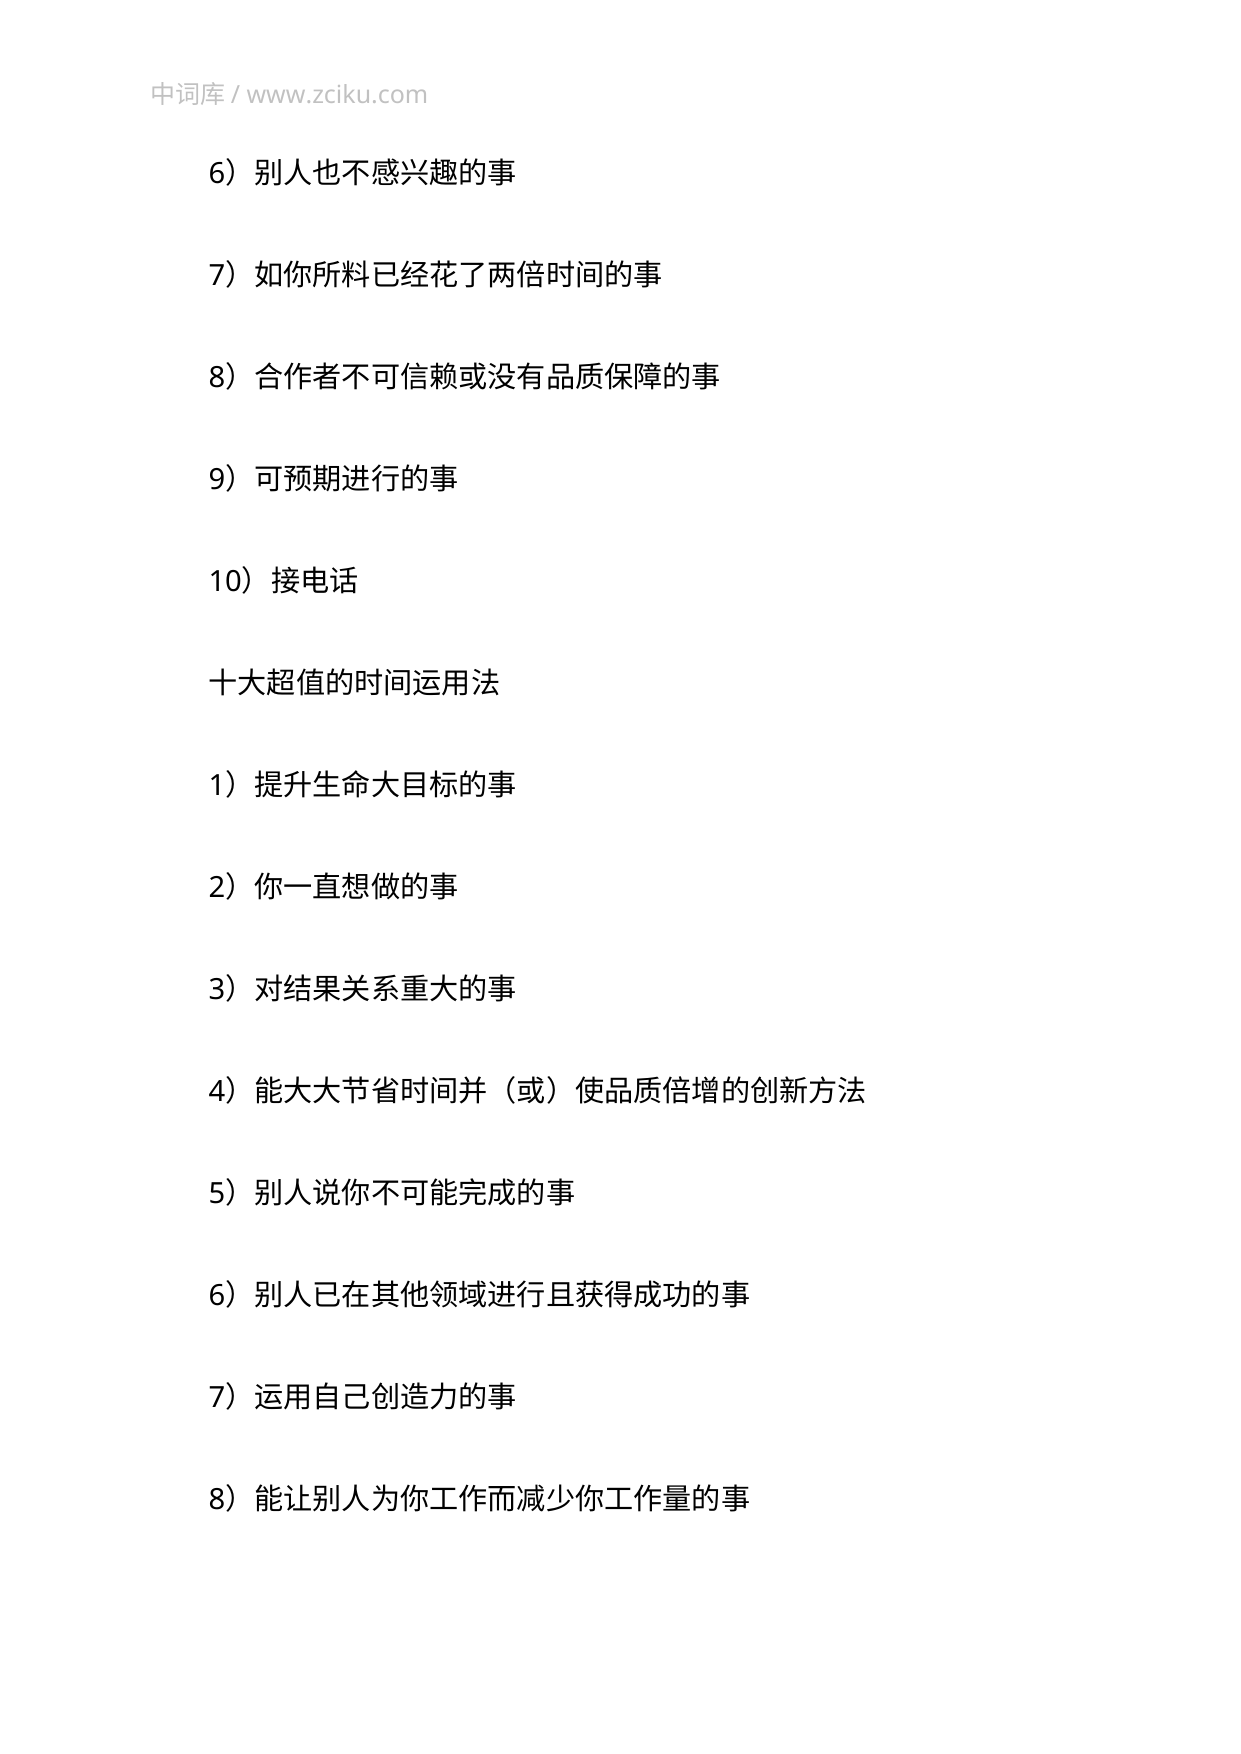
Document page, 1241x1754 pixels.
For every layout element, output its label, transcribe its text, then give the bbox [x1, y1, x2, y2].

text 8）能让别人为你工作而减少你工作量的事 [150, 1476, 1090, 1518]
text 10）接电话 [150, 558, 1090, 600]
text 9）可预期进行的事 [150, 456, 1090, 498]
text 6）别人也不感兴趣的事 [150, 150, 1090, 192]
text 7）运用自己创造力的事 [150, 1373, 1090, 1416]
text 8）合作者不可信赖或没有品质保障的事 [150, 354, 1090, 396]
text 4）能大大节省时间并（或）使品质倍增的创新方法 [150, 1068, 1090, 1110]
text 2）你一直想做的事 [150, 864, 1090, 906]
text 3）对结果关系重大的事 [150, 966, 1090, 1008]
text 1）提升生命大目标的事 [150, 762, 1090, 804]
text 6）别人已在其他领域进行且获得成功的事 [150, 1272, 1090, 1314]
text 7）如你所料已经花了两倍时间的事 [150, 252, 1090, 294]
text 十大超值的时间运用法 [150, 660, 1090, 702]
text 5）别人说你不可能完成的事 [150, 1169, 1090, 1212]
